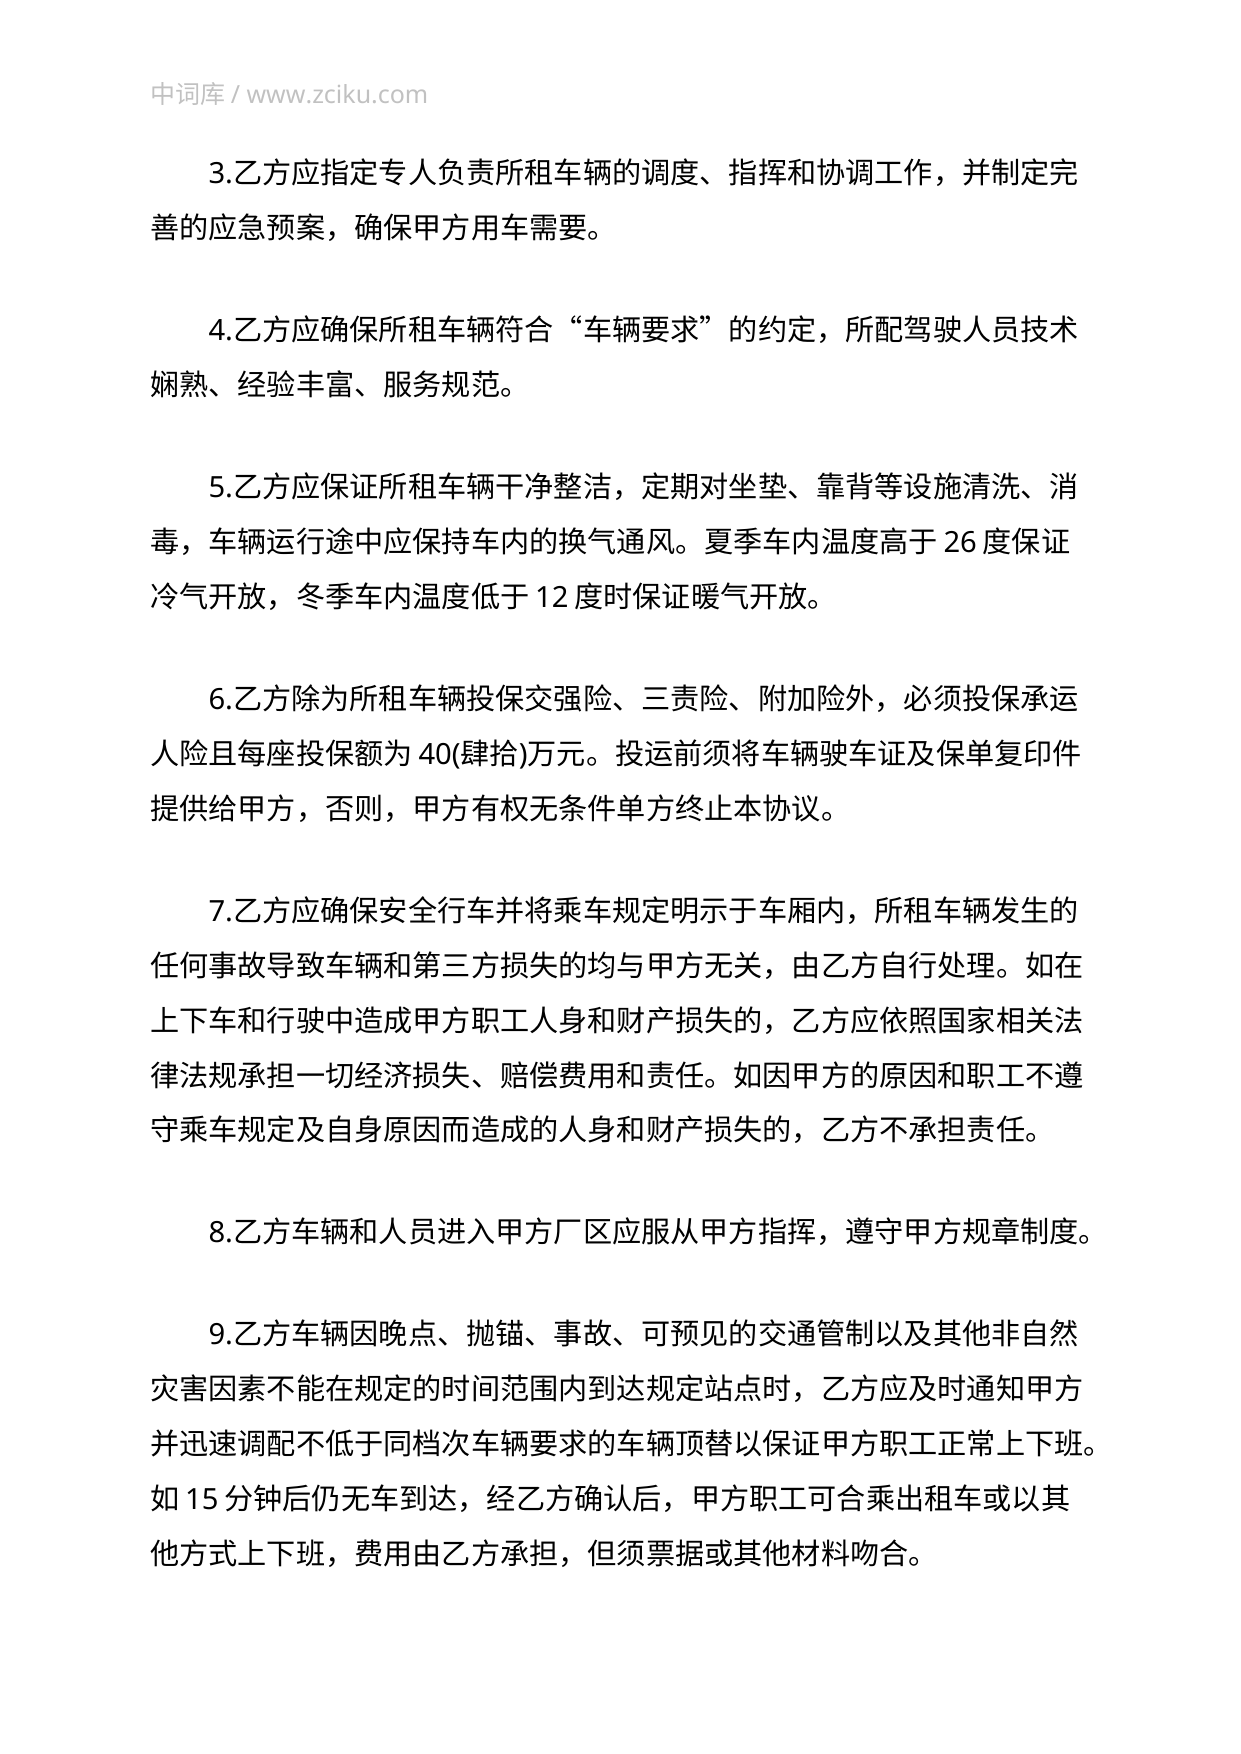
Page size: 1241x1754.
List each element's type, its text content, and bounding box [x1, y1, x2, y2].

text 4.乙方应确保所租车辆符合“车辆要求”的约定，所配驾驶人员技术娴熟、经验丰富、服务规范。 [150, 307, 1090, 404]
text 9.乙方车辆因晚点、抛锚、事故、可预见的交通管制以及其他非自然灾害因素不能在规定的时间范围内到达规定站点时，乙方应及时通知甲方并迅速调配不低于同档次车辆要求的车辆顶替以保证甲方职工正常上下班。如15分钟后仍无车到达，经乙方确认后，甲方职工可合乘出租车或以其他方式上下班，费用由乙方承担，但须票据或其他材料吻合。 [150, 1311, 1090, 1573]
text 6.乙方除为所租车辆投保交强险、三责险、附加险外，必须投保承运人险且每座投保额为40(肆拾)万元。投运前须将车辆驶车证及保单复印件提供给甲方，否则，甲方有权无条件单方终止本协议。 [150, 676, 1090, 828]
text 8.乙方车辆和人员进入甲方厂区应服从甲方指挥，遵守甲方规章制度。 [150, 1209, 1090, 1251]
text 3.乙方应指定专人负责所租车辆的调度、指挥和协调工作，并制定完善的应急预案，确保甲方用车需要。 [150, 150, 1090, 247]
text 5.乙方应保证所租车辆干净整洁，定期对坐垫、靠背等设施清洗、消毒，车辆运行途中应保持车内的换气通风。夏季车内温度高于26度保证冷气开放，冬季车内温度低于12度时保证暖气开放。 [150, 463, 1090, 616]
text 7.乙方应确保安全行车并将乘车规定明示于车厢内，所租车辆发生的任何事故导致车辆和第三方损失的均与甲方无关，由乙方自行处理。如在上下车和行驶中造成甲方职工人身和财产损失的，乙方应依照国家相关法律法规承担一切经济损失、赔偿费用和责任。如因甲方的原因和职工不遵守乘车规定及自身原因而造成的人身和财产损失的，乙方不承担责任。 [150, 887, 1090, 1149]
